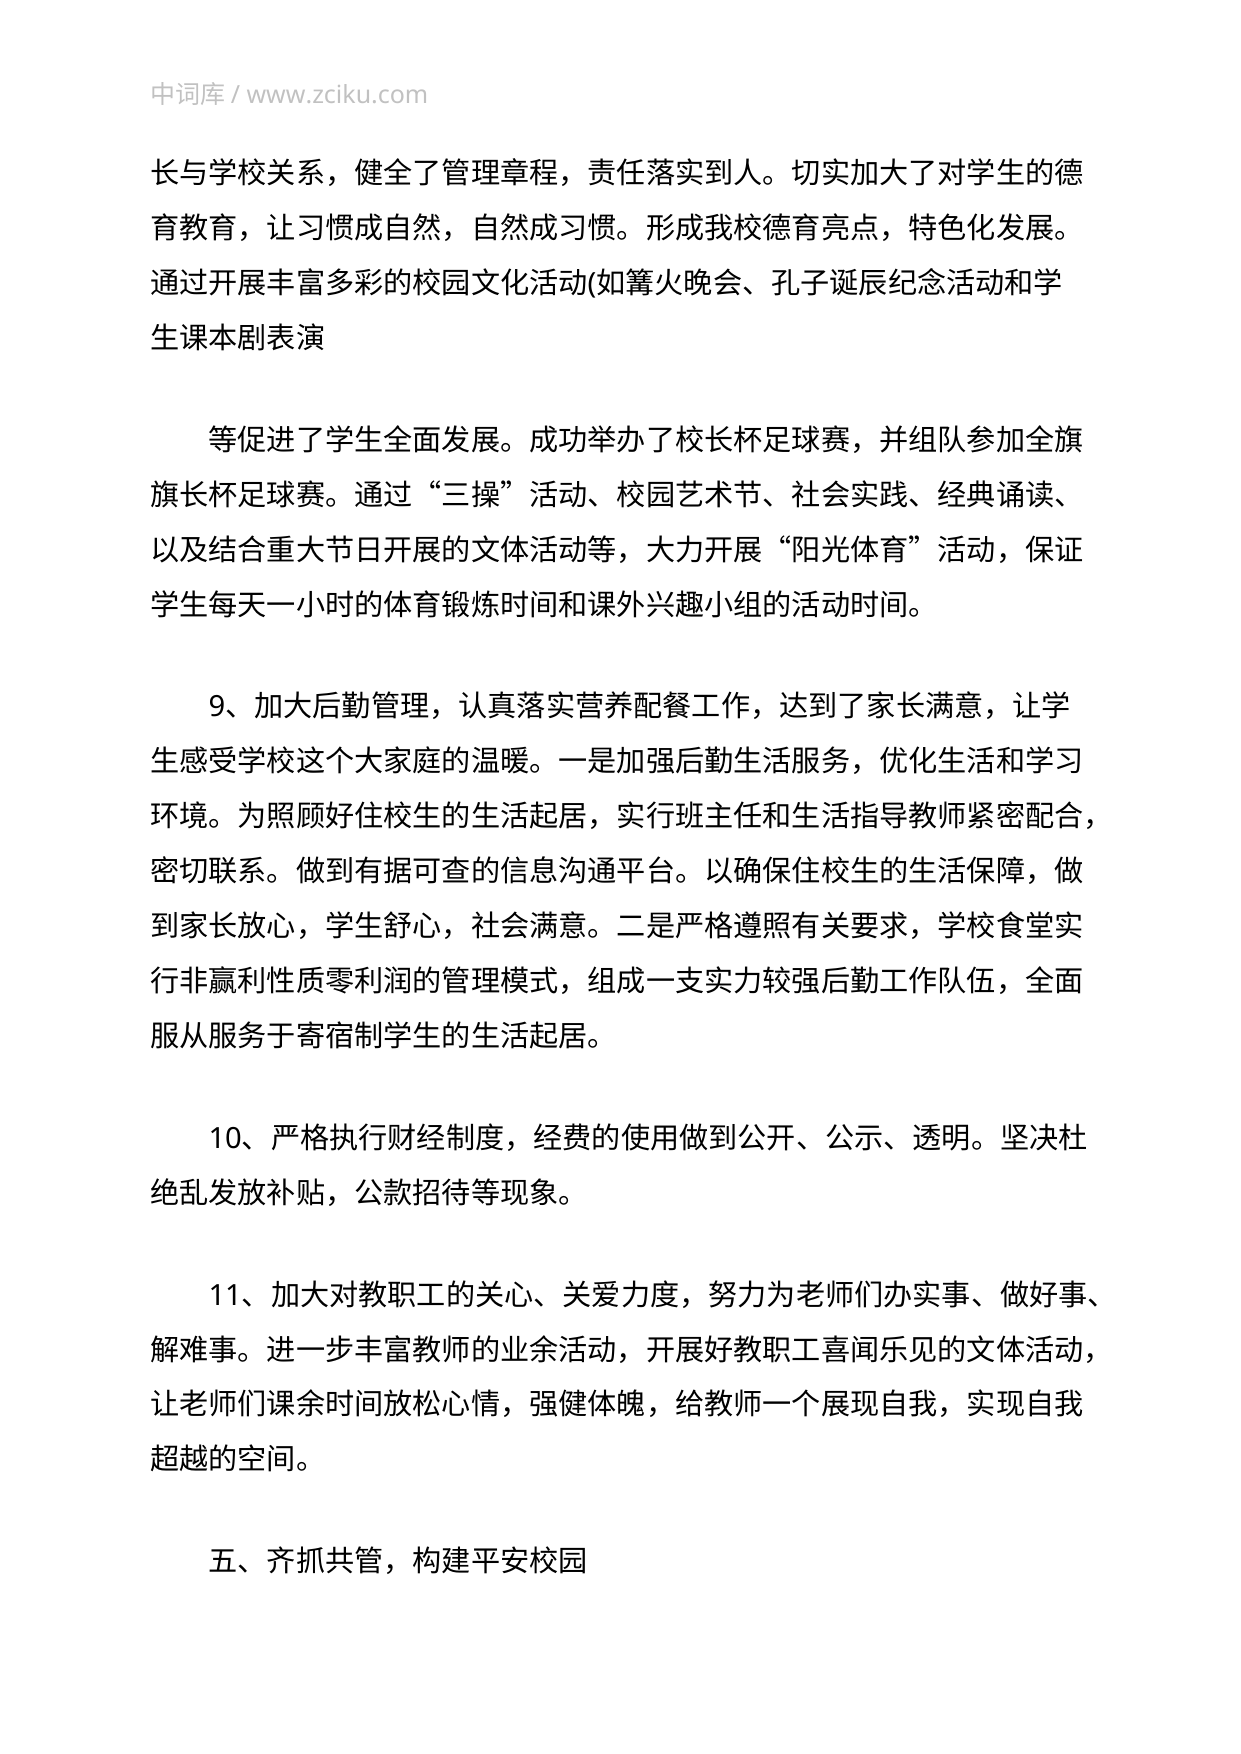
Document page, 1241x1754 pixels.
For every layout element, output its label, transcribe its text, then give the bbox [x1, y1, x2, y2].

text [150, 150, 1090, 357]
text 五、齐抓共管，构建平安校园 [150, 1538, 1090, 1580]
text 11、加大对教职工的关心、关爱力度，努力为老师们办实事、做好事、解难事。进一步丰富教师的业余活动，开展好教职工喜闻乐见的文体活动，让老师们课余时间放松心情，强健体魄，给教师一个展现自我，实现自我超越的空间。 [150, 1271, 1090, 1478]
text 10、严格执行财经制度，经费的使用做到公开、公示、透明。坚决杜绝乱发放补贴，公款招待等现象。 [150, 1114, 1090, 1212]
text 9、加大后勤管理，认真落实营养配餐工作，达到了家长满意，让学生感受学校这个大家庭的温暖。一是加强后勤生活服务，优化生活和学习环境。为照顾好住校生的生活起居，实行班主任和生活指导教师紧密配合，密切联系。做到有据可查的信息沟通平台。以确保住校生的生活保障，做到家长放心，学生舒心，社会满意。二是严格遵照有关要求，学校食堂实行非赢利性质零利润的管理模式，组成一支实力较强后勤工作队伍，全面服从服务于寄宿制学生的生活起居。 [150, 683, 1090, 1055]
text 等促进了学生全面发展。成功举办了校长杯足球赛，并组队参加全旗旗长杯足球赛。通过“三操”活动、校园艺术节、社会实践、经典诵读、以及结合重大节日开展的文体活动等，大力开展“阳光体育”活动，保证学生每天一小时的体育锻炼时间和课外兴趣小组的活动时间。 [150, 417, 1090, 623]
